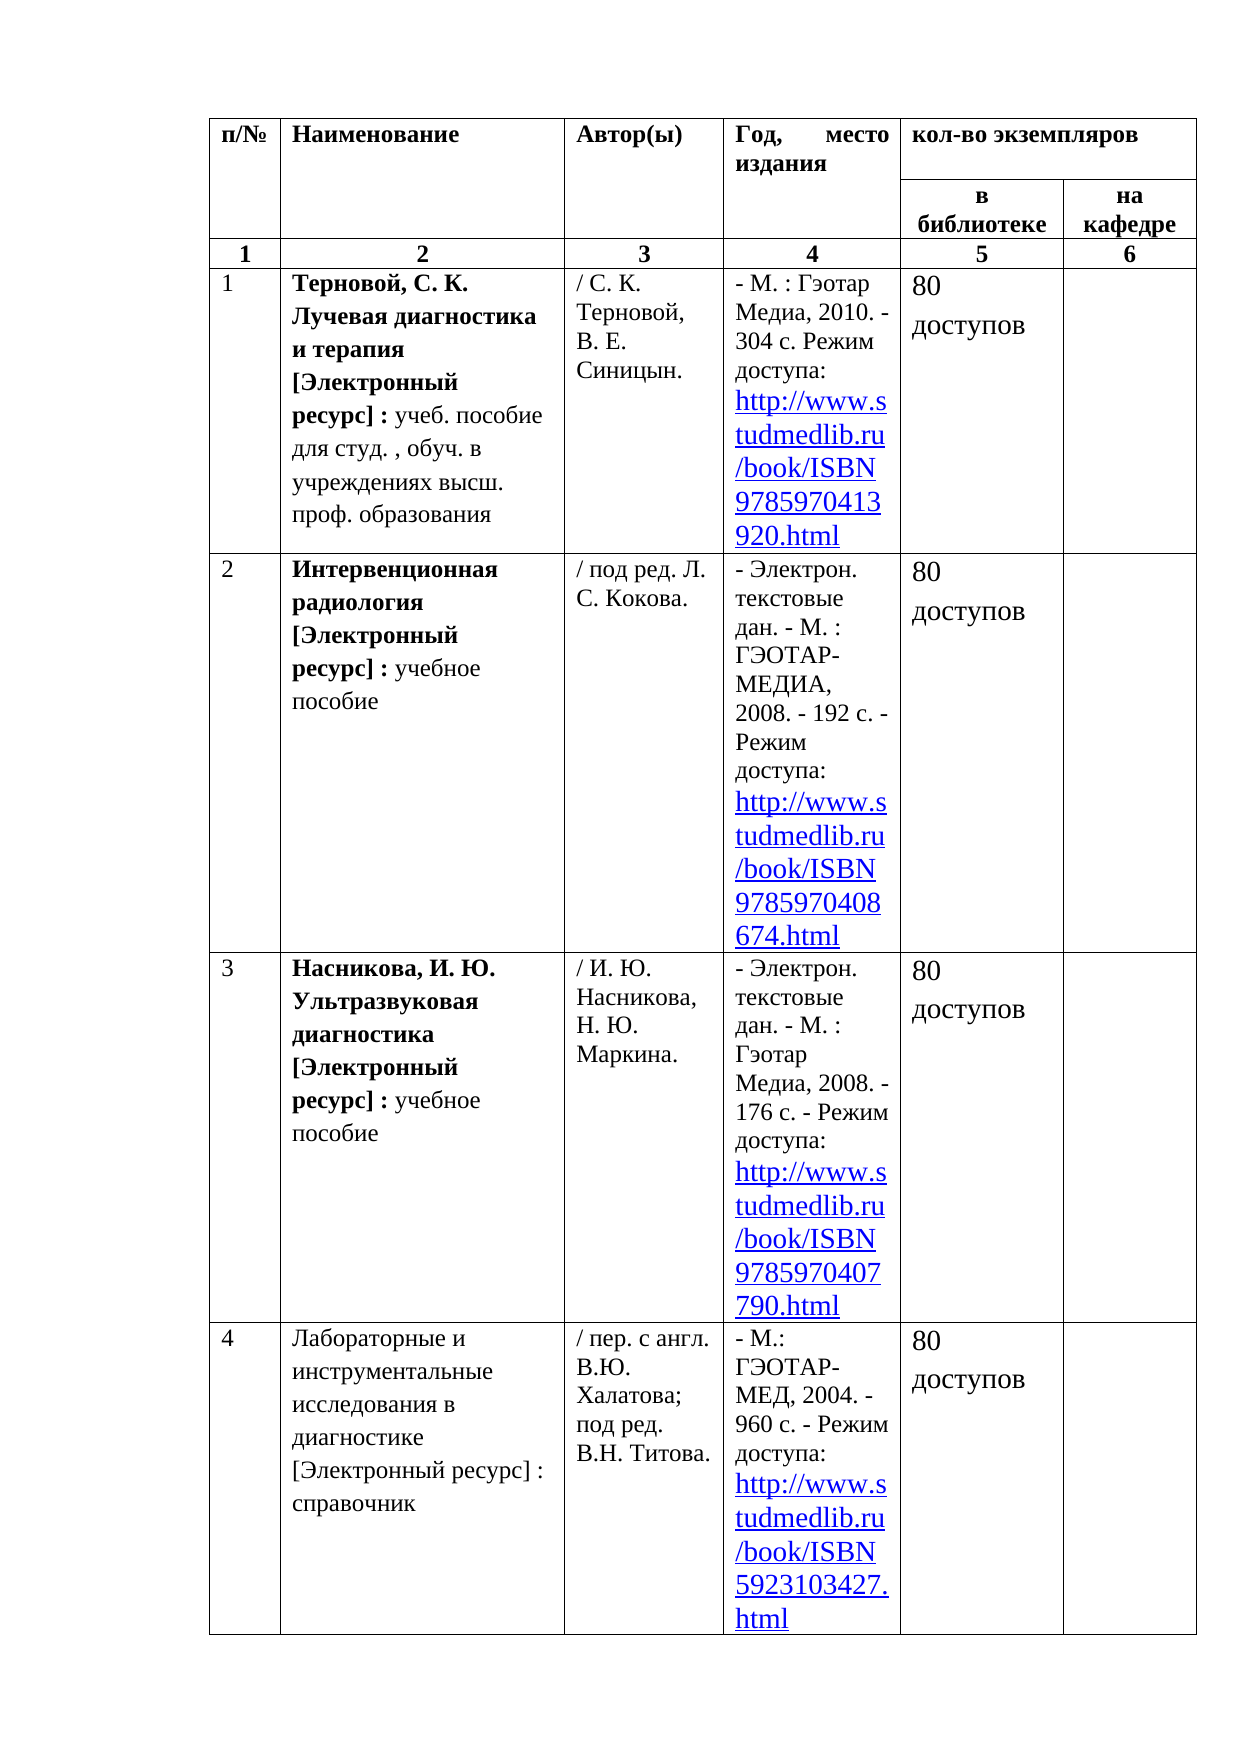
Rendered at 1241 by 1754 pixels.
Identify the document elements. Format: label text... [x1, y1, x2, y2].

table_cell на кафедре [1064, 180, 1196, 238]
table_cell 5 [901, 239, 1063, 267]
table_cell - Электрон. текстовые дан. - М. : ГЭОТАР-МЕДИА, 2008. - 192 с. - Режим доступа: http://www.studmedlib.ru/book/ISBN9785970408674.html [724, 554, 900, 952]
table_header Автор(ы) [565, 119, 723, 238]
table_cell Насникова, И. Ю. Ультразвуковая диагностика [Электронный ресурс] : учебное пособие [281, 953, 564, 1322]
table_cell 2 [281, 239, 564, 267]
table_cell [1064, 953, 1196, 1322]
table_header Год, место издания [724, 119, 900, 238]
table_cell Терновой, С. К. Лучевая диагностика и терапия [Электронный ресурс] : учеб. пособие для студ. , обуч. в учреждениях высш. проф. образования [281, 269, 564, 553]
table_cell 6 [1064, 239, 1196, 267]
table_cell - Электрон. текстовые дан. - М. : Гэотар Медиа, 2008. - 176 с. - Режим доступа: http://www.studmedlib.ru/book/ISBN9785970407790.html [724, 953, 900, 1322]
table_cell Лабораторные и инструментальные исследования в диагностике [Электронный ресурс] : справочник [281, 1323, 564, 1634]
table_cell - М.: ГЭОТАР-МЕД, 2004. - 960 с. - Режим доступа: http://www.studmedlib.ru/book/ISBN5923103427.html [724, 1323, 900, 1634]
table_cell / С. К. Терновой, В. Е. Синицын. [565, 269, 723, 553]
table_cell 1 [210, 239, 280, 267]
table_cell 80 доступов [901, 953, 1063, 1322]
table_cell 3 [565, 239, 723, 267]
table_cell [1064, 1323, 1196, 1634]
table_cell [1064, 554, 1196, 952]
table_header п/№ [210, 119, 280, 238]
table_cell - М. : Гэотар Медиа, 2010. - 304 с. Режим доступа: http://www.studmedlib.ru/book/ISBN9785970413920.html [724, 269, 900, 553]
table_cell [1064, 269, 1196, 553]
table_cell / И. Ю. Насникова, Н. Ю. Маркина. [565, 953, 723, 1322]
table_cell Интервенционная радиология [Электронный ресурс] : учебное пособие [281, 554, 564, 952]
table_header кол-во экземпляров [901, 119, 1196, 179]
table_cell / под ред. Л. С. Кокова. [565, 554, 723, 952]
table_cell 1 [210, 269, 280, 553]
table_cell 4 [210, 1323, 280, 1634]
table_cell 4 [724, 239, 900, 267]
table_cell 80 доступов [901, 554, 1063, 952]
table_cell 3 [210, 953, 280, 1322]
table_cell 80 доступов [901, 269, 1063, 553]
table_header Наименование [281, 119, 564, 238]
table_cell 80 доступов [901, 1323, 1063, 1634]
table_cell 2 [210, 554, 280, 952]
table_cell в библиотеке [901, 180, 1063, 238]
table_cell / пер. с англ. В.Ю. Халатова; под ред. В.Н. Титова. [565, 1323, 723, 1634]
